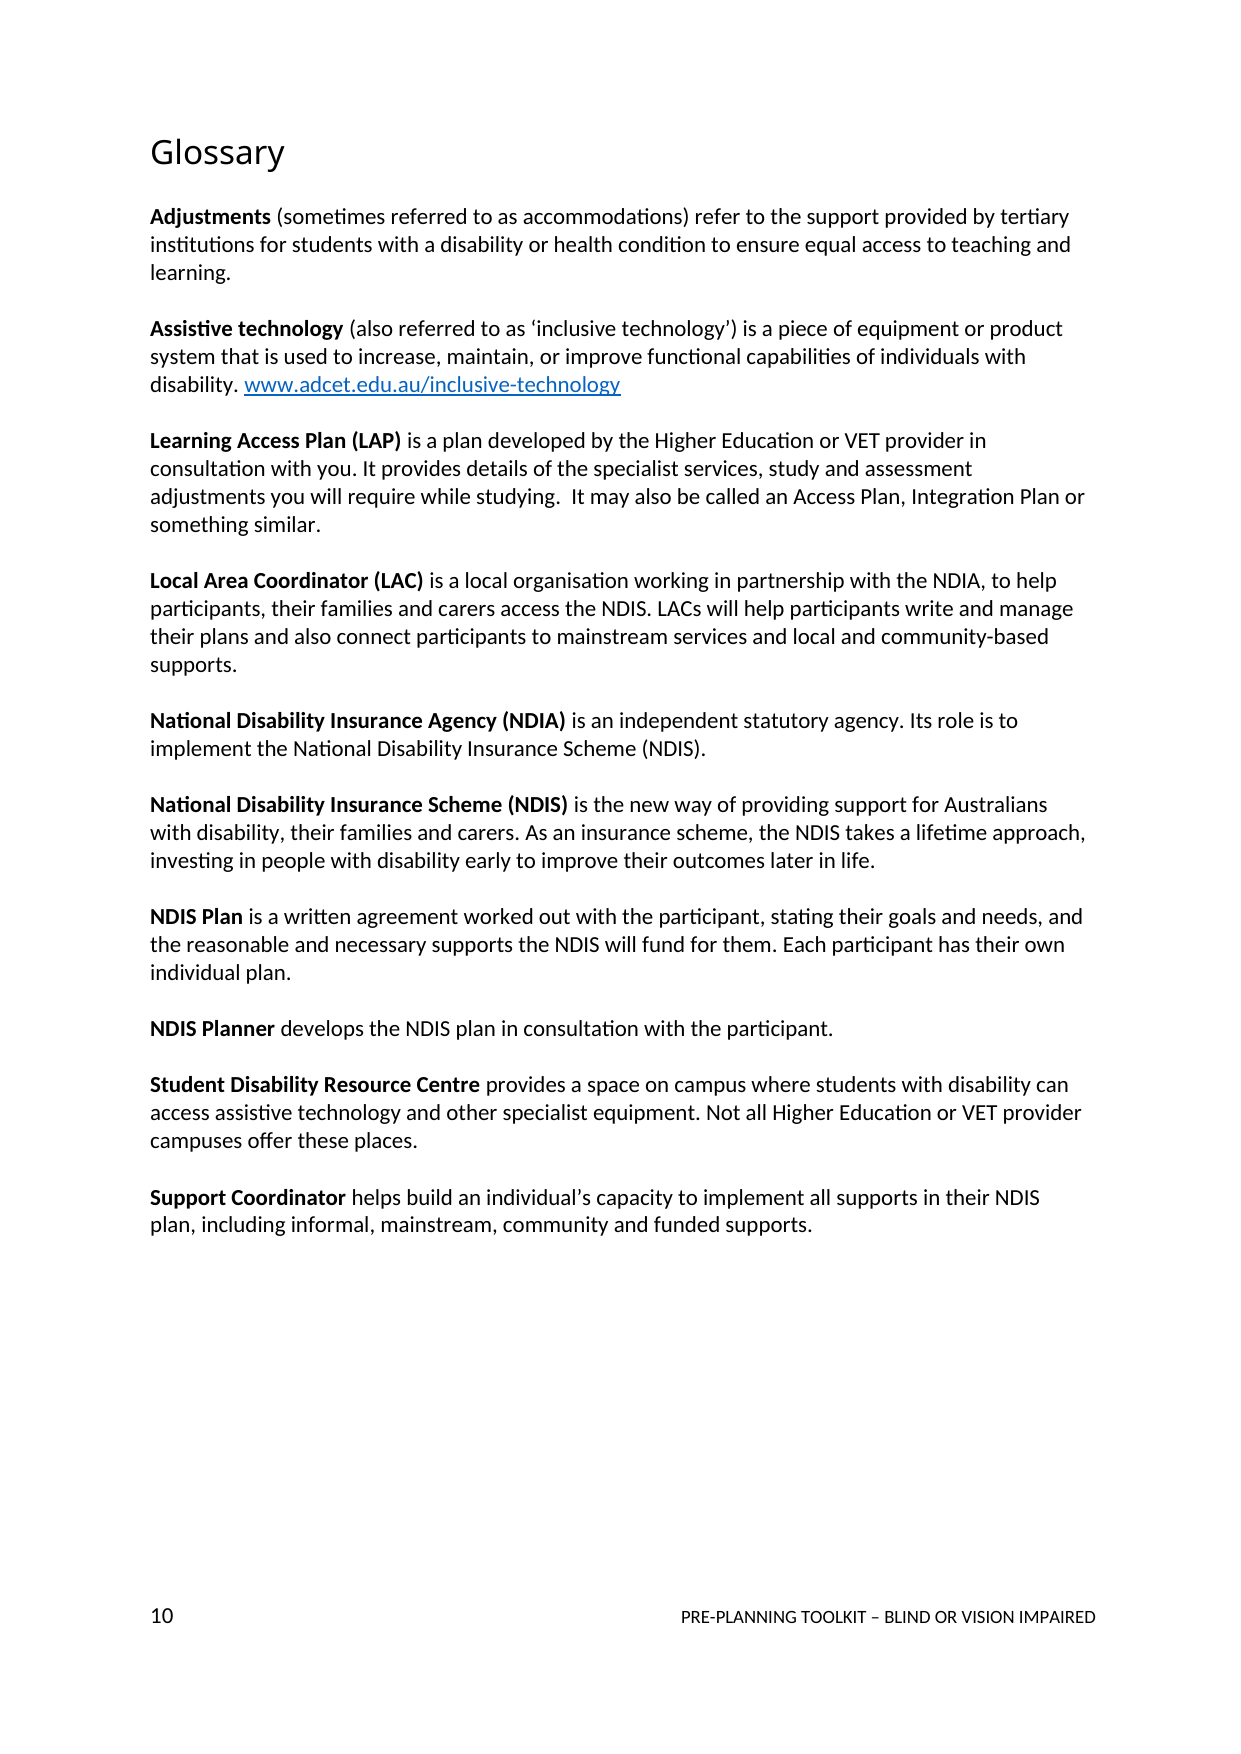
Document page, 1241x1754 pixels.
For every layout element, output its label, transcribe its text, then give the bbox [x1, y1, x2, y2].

text Local Area Coordinator (LAC) is a local organisation working in partnership with the NDIA, to help participants, their families and carers access the NDIS. LACs will help participants write and manage their plans and also connect participants to mainstream services and local and community-based supports. [150, 566, 1090, 678]
text Student Disability Resource Centre provides a space on campus where students with disability can access assistive technology and other specialist equipment. Not all Higher Education or VET provider campuses offer these places. [150, 1071, 1090, 1154]
text Support Coordinator helps build an individual’s capacity to implement all supports in their NDIS plan, including informal, mainstream, community and funded supports. [150, 1183, 1090, 1239]
text National Disability Insurance Scheme (NDIS) is the new way of providing support for Australians with disability, their families and carers. As an insurance scheme, the NDIS takes a lifetime approach, investing in people with disability early to improve their outcomes later in life. [150, 790, 1090, 874]
text NDIS Planner develops the NDIS plan in consultation with the participant. [150, 1014, 1090, 1042]
text NDIS Plan is a written agreement worked out with the participant, stating their goals and needs, and the reasonable and necessary supports the NDIS will fund for them. Each participant has their own individual plan. [150, 902, 1090, 986]
text Learning Access Plan (LAP) is a plan developed by the Higher Education or VET provider in consultation with you. It provides details of the specialist services, study and assessment adjustments you will require while studying. It may also be called an Access Plan, Integration Plan or something similar. [150, 426, 1090, 538]
text Assistive technology (also referred to as ‘inclusive technology’) is a piece of equipment or product system that is used to increase, maintain, or improve functional capabilities of individuals with disability. www.adcet.edu.au/inclusive-technology [150, 314, 1090, 398]
subtitle Glossary [150, 128, 1090, 174]
text National Disability Insurance Agency (NDIA) is an independent statutory agency. Its role is to implement the National Disability Insurance Scheme (NDIS). [150, 706, 1090, 762]
text Adjustments (sometimes referred to as accommodations) refer to the support provided by tertiary institutions for students with a disability or health condition to ensure equal access to teaching and learning. [150, 202, 1090, 286]
